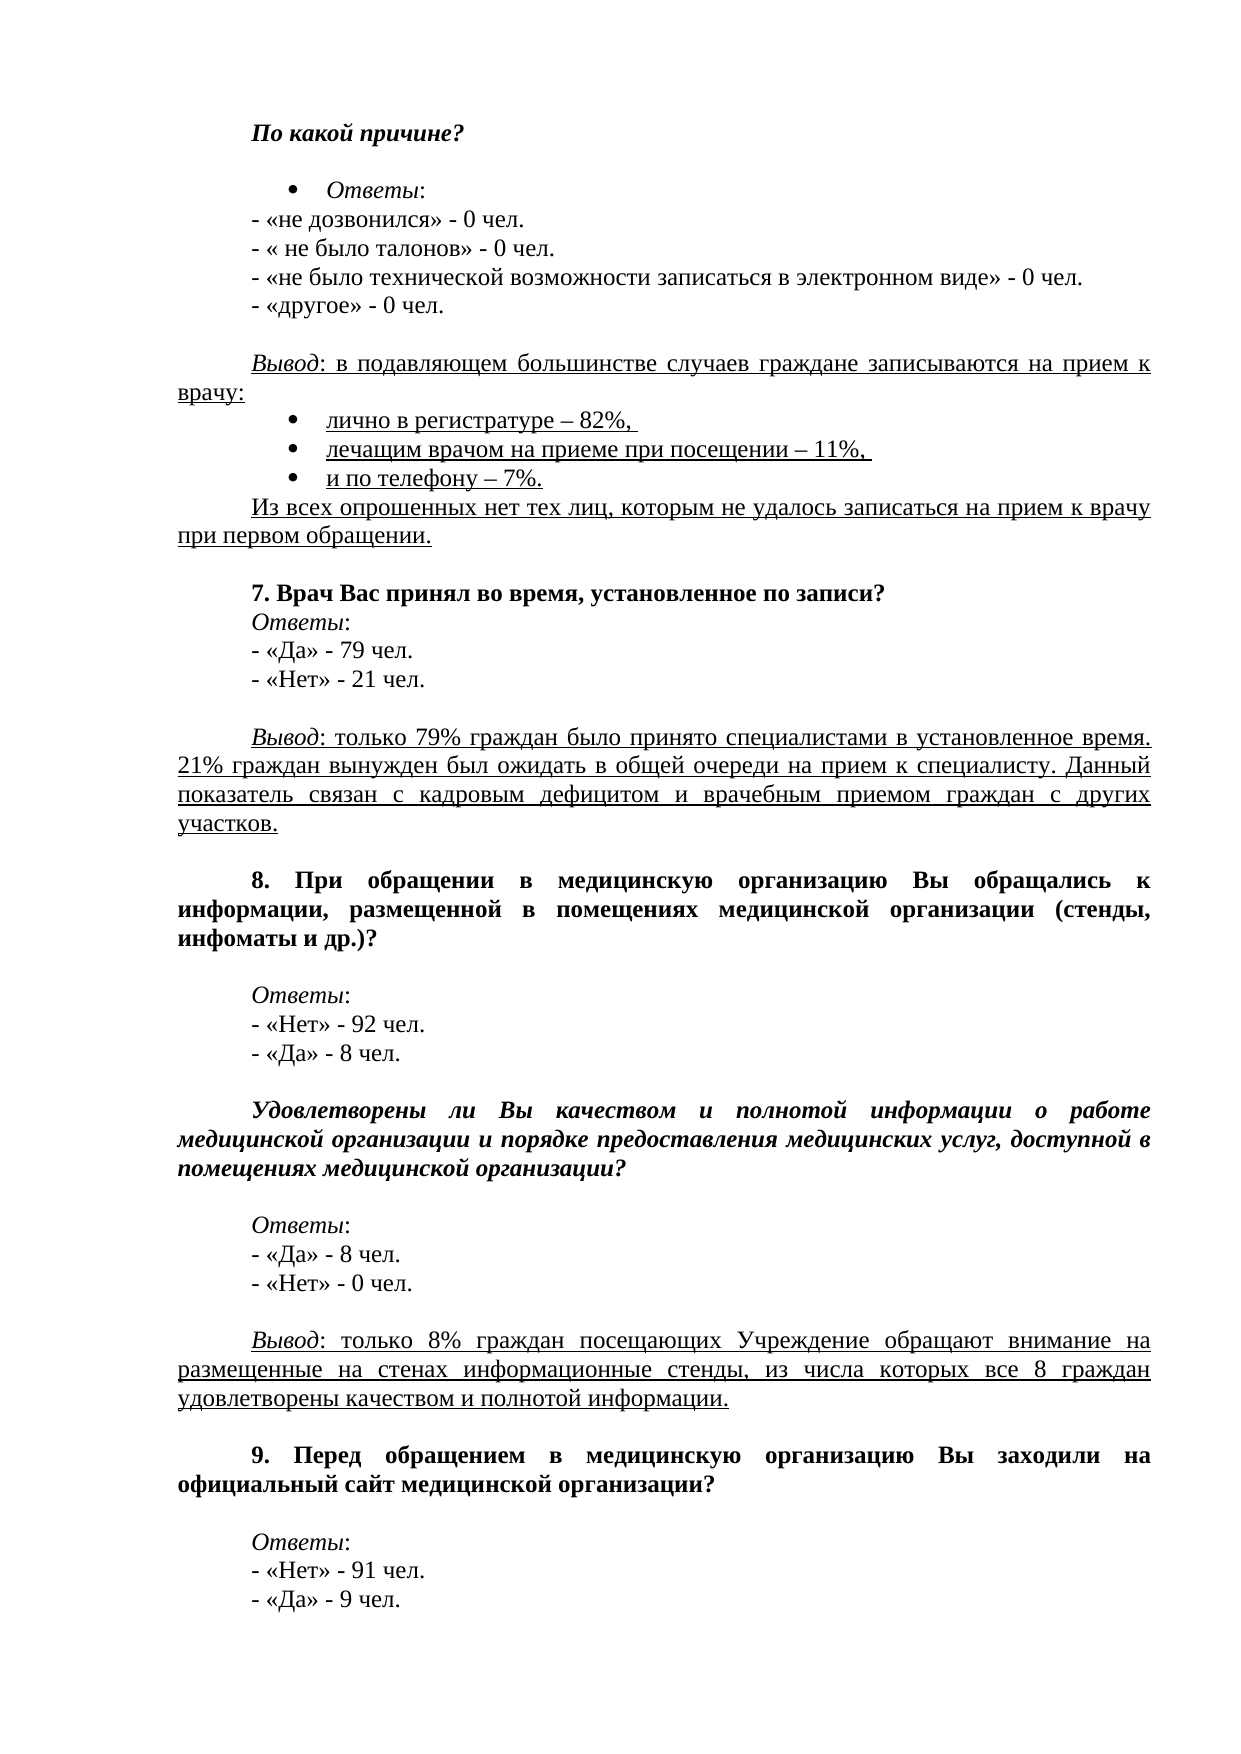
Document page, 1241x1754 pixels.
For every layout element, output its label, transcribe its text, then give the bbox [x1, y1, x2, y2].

text Ответы: [177, 981, 1152, 1009]
text - «другое» - 0 чел. [177, 291, 1152, 319]
text - «Нет» - 21 чел. [177, 664, 1152, 693]
text - «Да» - 8 чел. [177, 1038, 1152, 1067]
text Ответы: [177, 1211, 1152, 1239]
text - «Нет» - 0 чел. [177, 1268, 1152, 1297]
text - «Нет» - 91 чел. [177, 1556, 1152, 1584]
text Ответы: [177, 1527, 1152, 1556]
list лечащим врачом на приеме при посещении – 11%, [288, 434, 1152, 463]
list лично в регистратуре – 82%, [288, 406, 1152, 434]
list и по телефону – 7%. [288, 463, 1152, 492]
text По какой причине? [177, 118, 1152, 147]
text - «Нет» - 92 чел. [177, 1009, 1152, 1038]
text - «Да» - 9 чел. [177, 1584, 1152, 1613]
text 9. Перед обращением в медицинскую организацию Вы заходили на официальный сайт медицинской организации? [177, 1441, 1152, 1498]
text Вывод: только 79% граждан было принято специалистами в установленное время. 21% граждан вынужден был ожидать в общей очереди на прием к специалисту. Данный показатель связан с кадровым дефицитом и врачебным приемом граждан с других участков. [177, 722, 1152, 837]
text - «не дозвонился» - 0 чел. [177, 204, 1152, 233]
text Удовлетворены ли Вы качеством и полнотой информации о работе медицинской организации и порядке предоставления медицинских услуг, доступной в помещениях медицинской организации? [177, 1096, 1152, 1182]
text 8. При обращении в медицинскую организацию Вы обращались к информации, размещенной в помещениях медицинской организации (стенды, инфоматы и др.)? [177, 866, 1152, 952]
text - «Да» - 79 чел. [177, 636, 1152, 664]
text Вывод: только 8% граждан посещающих Учреждение обращают внимание на размещенные на стенах информационные стенды, из числа которых все 8 граждан удовлетворены качеством и полнотой информации. [177, 1326, 1152, 1412]
text Ответы: [177, 607, 1152, 636]
text 7. Врач Вас принял во время, установленное по записи? [177, 578, 1152, 607]
text - «не было технической возможности записаться в электронном виде» - 0 чел. [177, 262, 1152, 291]
text - « не было талонов» - 0 чел. [177, 233, 1152, 262]
text - «Да» - 8 чел. [177, 1239, 1152, 1268]
list Ответы: [288, 176, 1152, 204]
text Из всех опрошенных нет тех лиц, которым не удалось записаться на прием к врачу при первом обращении. [177, 492, 1152, 549]
text Вывод: в подавляющем большинстве случаев граждане записываются на прием к врачу: [177, 348, 1152, 406]
